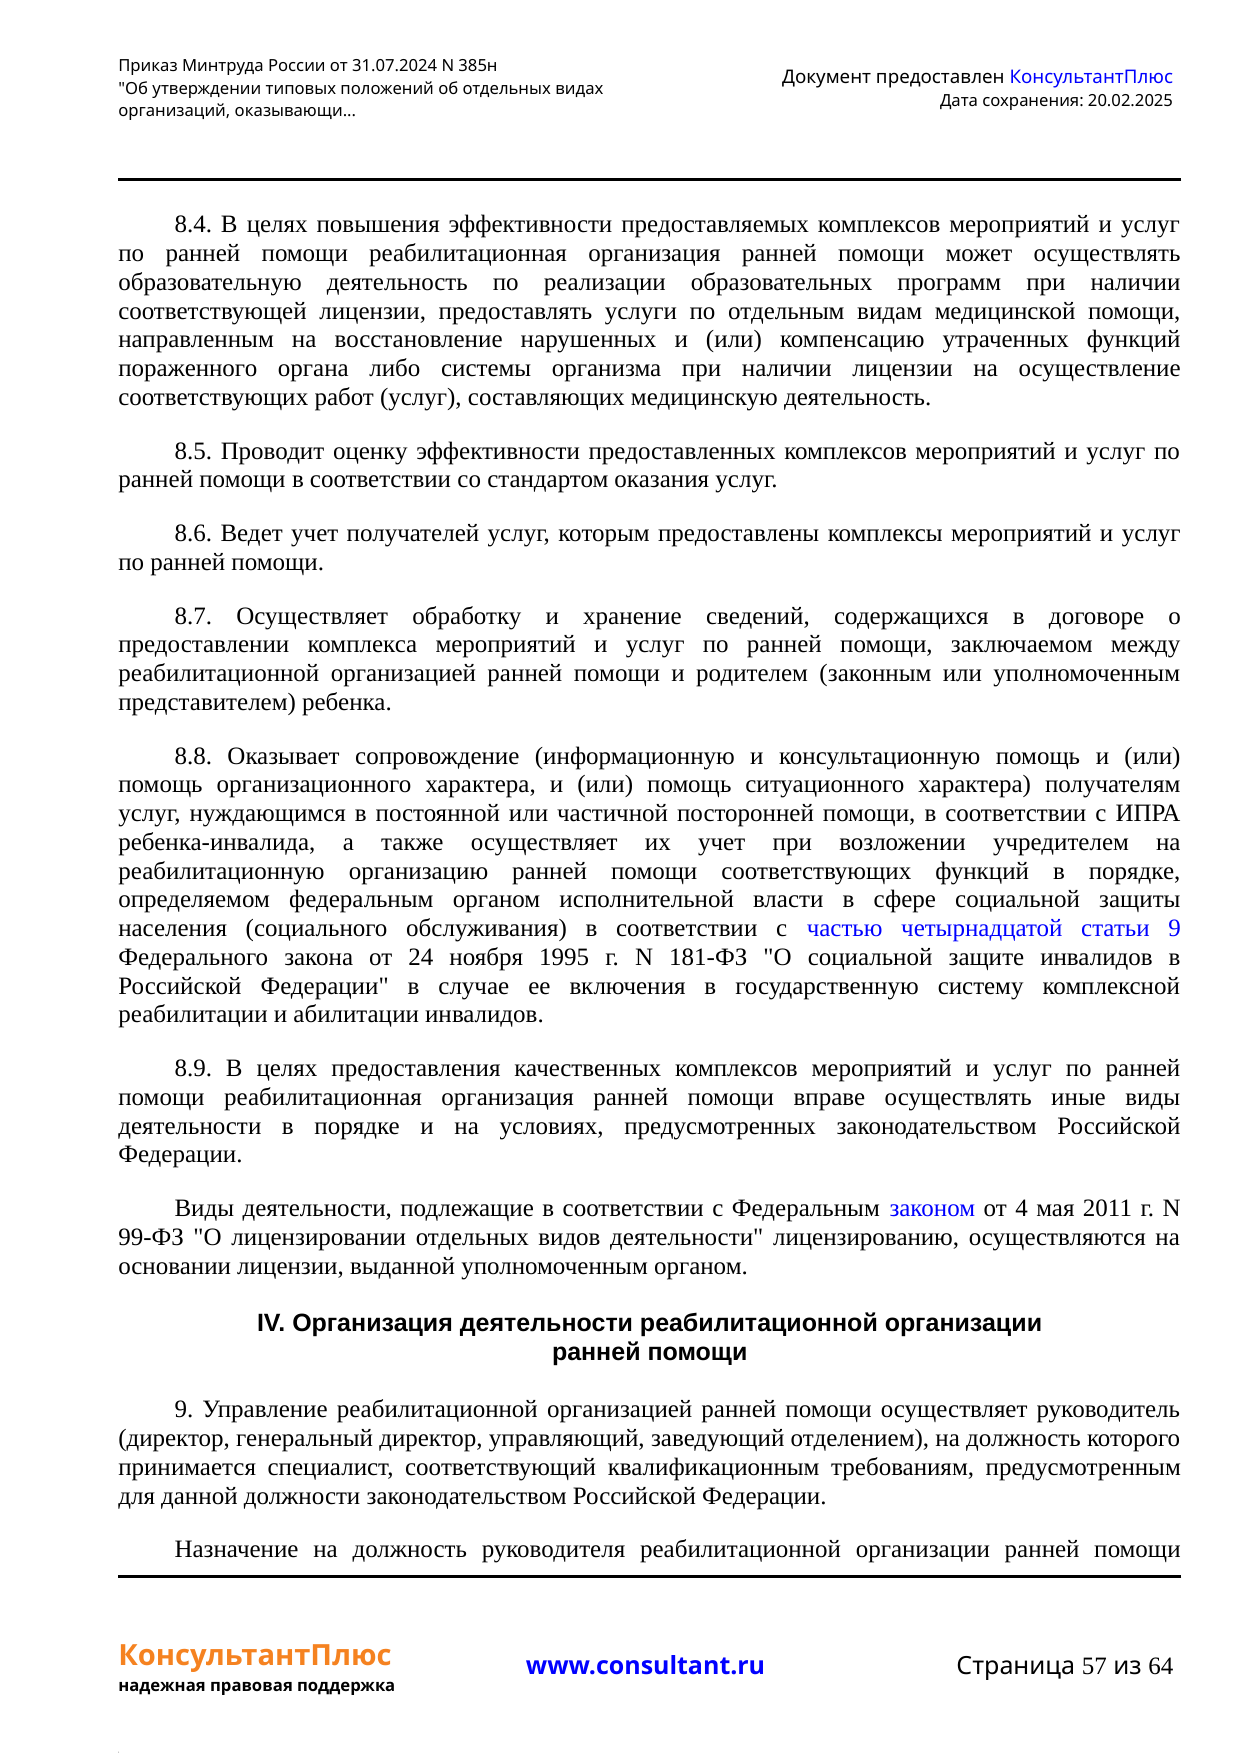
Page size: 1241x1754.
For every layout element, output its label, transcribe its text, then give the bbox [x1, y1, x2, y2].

text 8.9. В целях предоставления качественных комплексов мероприятий и услуг по ранней помощи реабилитационная организация ранней помощи вправе осуществлять иные виды деятельности в порядке и на условиях, предусмотренных законодательством Российской Федерации. [118, 1053, 1181, 1168]
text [118, 1534, 1181, 1563]
text 8.4. В целях повышения эффективности предоставляемых комплексов мероприятий и услуг по ранней помощи реабилитационная организация ранней помощи может осуществлять образовательную деятельность по реализации образовательных программ при наличии соответствующей лицензии, предоставлять услуги по отдельным видам медицинской помощи, направленным на восстановление нарушенных и (или) компенсацию утраченных функций пораженного органа либо системы организма при наличии лицензии на осуществление соответствующих работ (услуг), составляющих медицинскую деятельность. [118, 209, 1181, 411]
text Виды деятельности, подлежащие в соответствии с Федеральным законом от 4 мая 2011 г. N 99-ФЗ "О лицензировании отдельных видов деятельности" лицензированию, осуществляются на основании лицензии, выданной уполномоченным органом. [118, 1193, 1181, 1279]
text 8.5. Проводит оценку эффективности предоставленных комплексов мероприятий и услуг по ранней помощи в соответствии со стандартом оказания услуг. [118, 436, 1181, 493]
title IV. Организация деятельности реабилитационной организации [118, 1308, 1181, 1337]
text 8.8. Оказывает сопровождение (информационную и консультационную помощь и (или) помощь организационного характера, и (или) помощь ситуационного характера) получателям услуг, нуждающимся в постоянной или частичной посторонней помощи, в соответствии с ИПРА ребенка-инвалида, а также осуществляет их учет при возложении учредителем на реабилитационную организацию ранней помощи соответствующих функций в порядке, определяемом федеральным органом исполнительной власти в сфере социальной защиты населения (социального обслуживания) в соответствии с частью четырнадцатой статьи 9 Федерального закона от 24 ноября 1995 г. N 181-ФЗ "О социальной защите инвалидов в Российской Федерации" в случае ее включения в государственную систему комплексной реабилитации и абилитации инвалидов. [118, 741, 1181, 1028]
text 8.6. Ведет учет получателей услуг, которым предоставлены комплексы мероприятий и услуг по ранней помощи. [118, 518, 1181, 576]
text 9. Управление реабилитационной организацией ранней помощи осуществляет руководитель (директор, генеральный директор, управляющий, заведующий отделением), на должность которого принимается специалист, соответствующий квалификационным требованиям, предусмотренным для данной должности законодательством Российской Федерации. [118, 1394, 1181, 1509]
text 8.7. Осуществляет обработку и хранение сведений, содержащихся в договоре о предоставлении комплекса мероприятий и услуг по ранней помощи, заключаемом между реабилитационной организацией ранней помощи и родителем (законным или уполномоченным представителем) ребенка. [118, 601, 1181, 716]
title ранней помощи [118, 1337, 1181, 1366]
